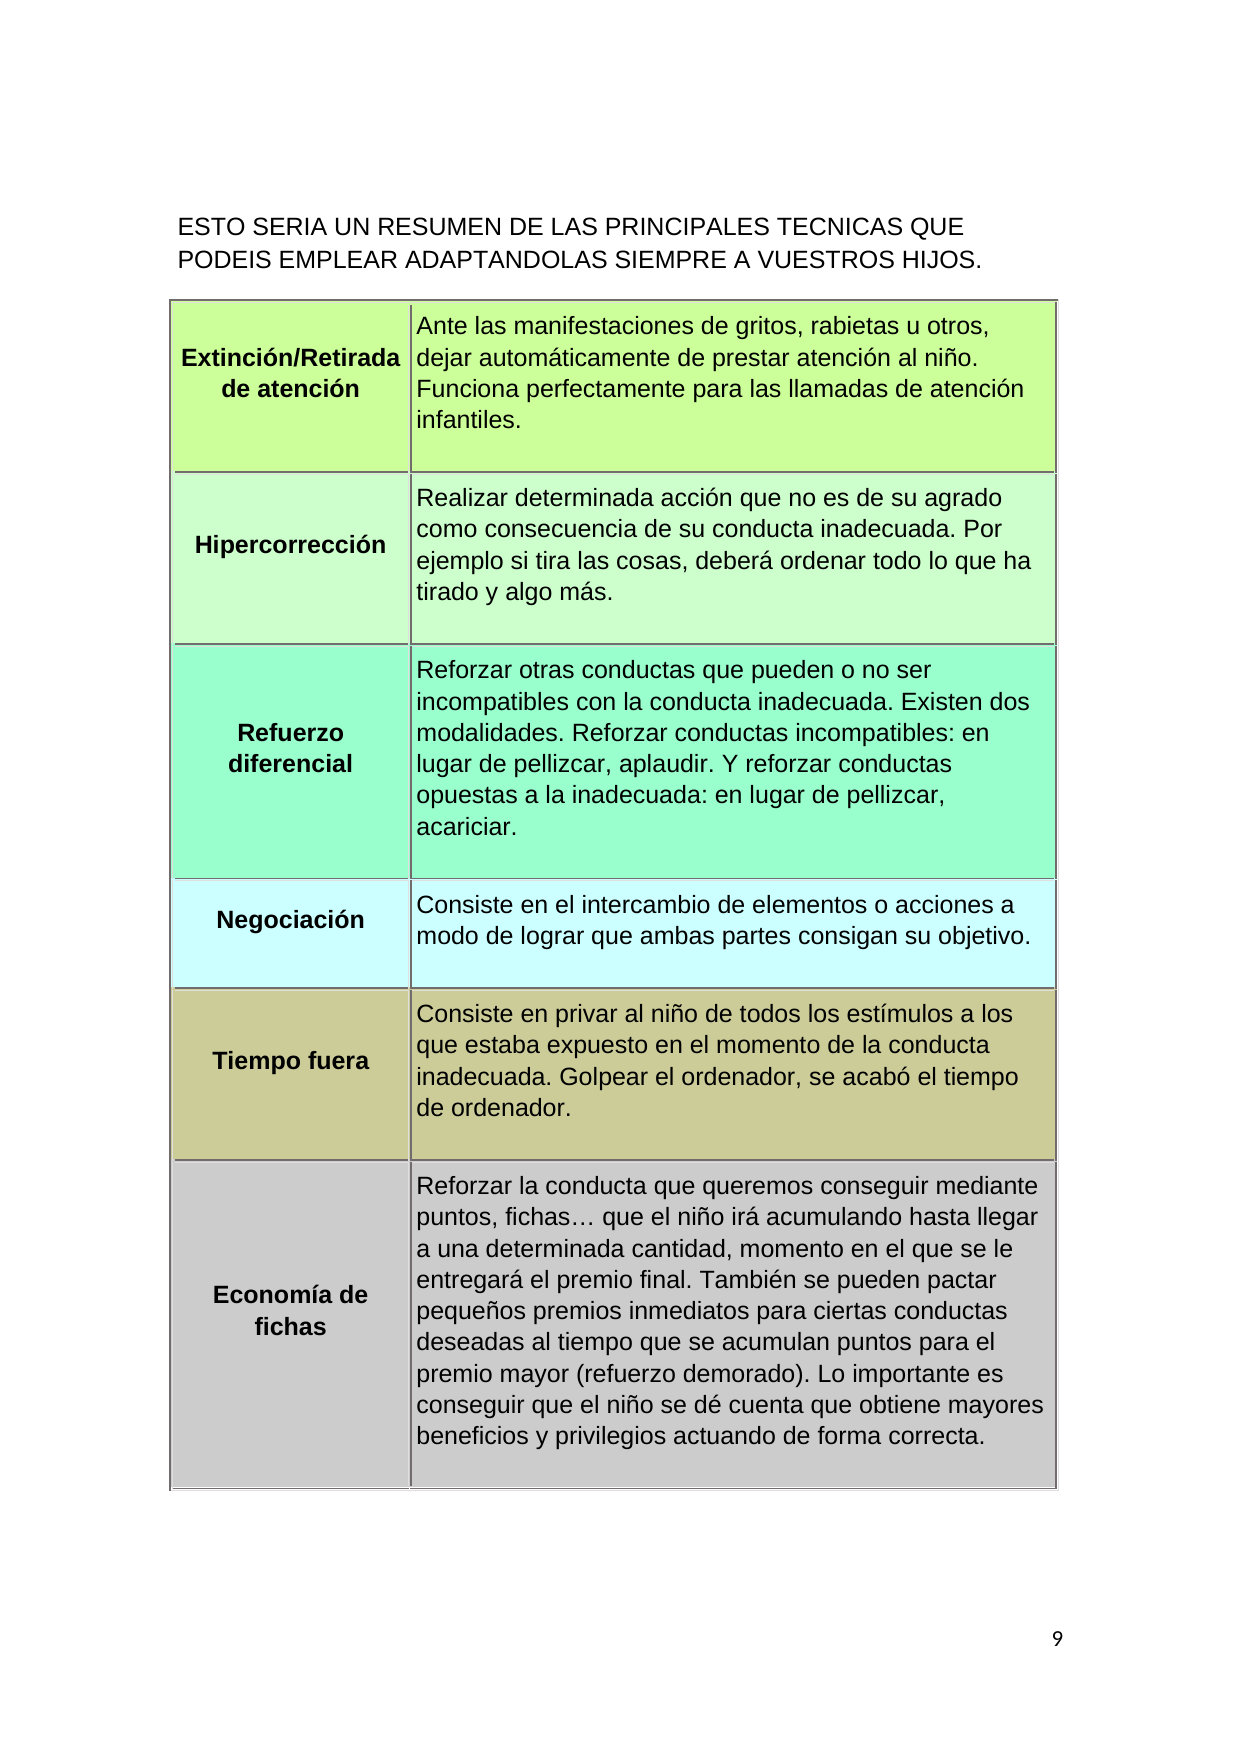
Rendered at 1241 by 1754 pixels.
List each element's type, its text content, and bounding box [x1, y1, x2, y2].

table_cell Refuerzo diferencial [173, 643, 408, 878]
text ESTO SERIA UN RESUMEN DE LAS PRINCIPALES TECNICAS QUE PODEIS EMPLEAR ADAPTANDOLAS SIEMPRE A VUESTROS HIJOS. [177, 212, 1063, 274]
table_cell Consiste en privar al niño de todos los estímulos a los que estaba expuesto en el momento de la conducta inadecuada. Golpear el ordenador, se acabó el tiempo de ordenador. [412, 987, 1056, 1159]
table_cell Hipercorrección [173, 471, 408, 643]
table_cell Reforzar otras conductas que pueden o no ser incompatibles con la conducta inadecuada. Existen dos modalidades. Reforzar conductas incompatibles: en lugar de pellizcar, aplaudir. Y reforzar conductas opuestas a la inadecuada: en lugar de pellizcar, acariciar. [412, 643, 1056, 878]
table_header Extinción/Retirada de atención [173, 301, 410, 471]
table_cell Consiste en el intercambio de elementos o acciones a modo de lograr que ambas partes consigan su objetivo. [410, 878, 1057, 987]
table_cell Reforzar la conducta que queremos conseguir mediante puntos, fichas… que el niño irá acumulando hasta llegar a una determinada cantidad, momento en el que se le entregará el premio final. También se pueden pactar pequeños premios inmediatos para ciertas conductas deseadas al tiempo que se acumulan puntos para el premio mayor (refuerzo demorado). Lo importante es conseguir que el niño se dé cuenta que obtiene mayores beneficios y privilegios actuando de forma correcta. [410, 1159, 1056, 1487]
table_cell Economía de fichas [173, 1159, 410, 1487]
table_cell Realizar determinada acción que no es de su agrado como consecuencia de su conducta inadecuada. Por ejemplo si tira las cosas, deberá ordenar todo lo que ha tirado y algo más. [412, 471, 1056, 643]
table_header Ante las manifestaciones de gritos, rabietas u otros, dejar automáticamente de prestar atención al niño. Funciona perfectamente para las llamadas de atención infantiles. [410, 303, 1055, 471]
table_cell Negociación [171, 878, 410, 987]
table_cell Tiempo fuera [173, 987, 408, 1159]
